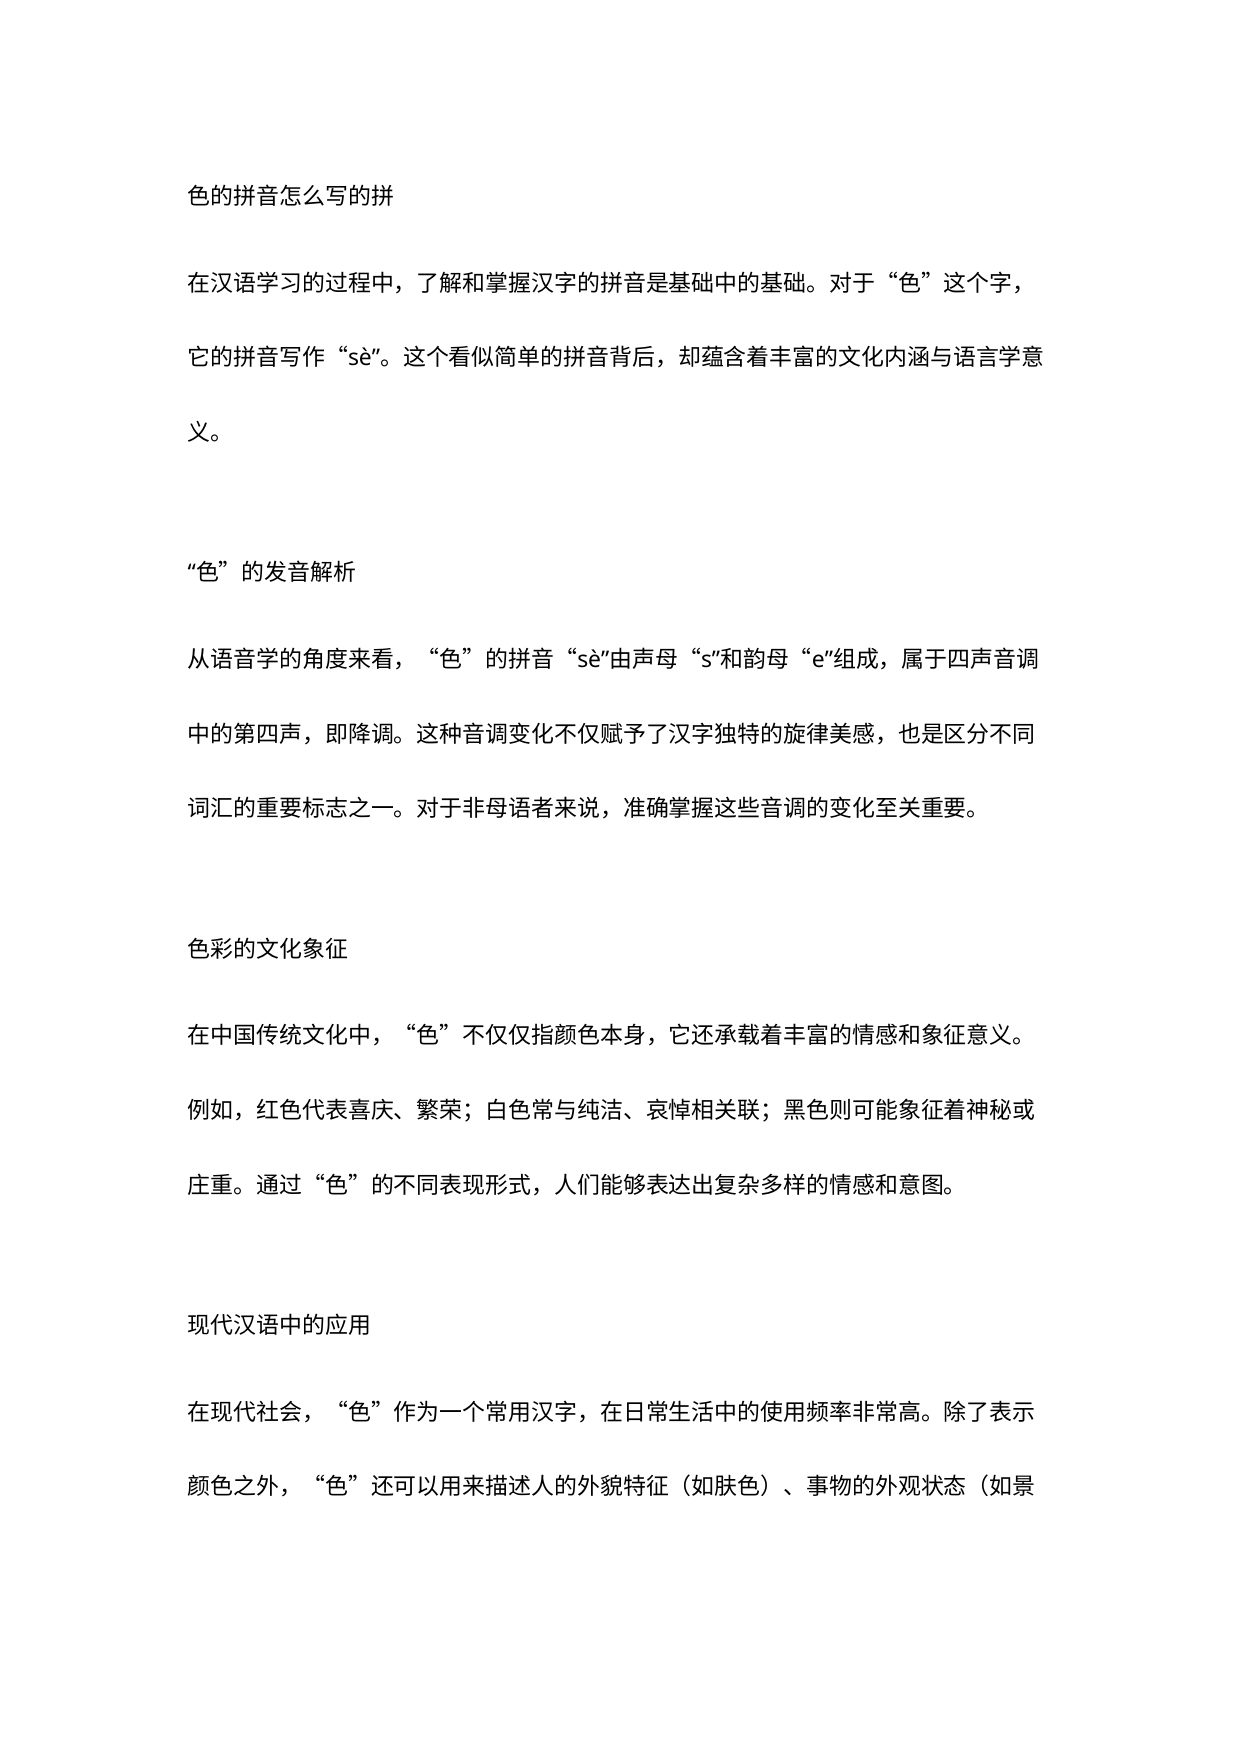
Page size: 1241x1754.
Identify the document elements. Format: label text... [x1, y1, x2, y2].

text 色的拼音怎么写的拼 [187, 162, 1053, 227]
text “色”的发音解析 [187, 538, 1053, 603]
text 色彩的文化象征 [187, 915, 1053, 980]
text 从语音学的角度来看，“色”的拼音“sè”由声母“s”和韵母“e”组成，属于四声音调中的第四声，即降调。这种音调变化不仅赋予了汉字独特的旋律美感，也是区分不同词汇的重要标志之一。对于非母语者来说，准确掌握这些音调的变化至关重要。 [187, 625, 1053, 839]
text 在汉语学习的过程中，了解和掌握汉字的拼音是基础中的基础。对于“色”这个字，它的拼音写作“sè”。这个看似简单的拼音背后，却蕴含着丰富的文化内涵与语言学意义。 [187, 248, 1053, 463]
text 在中国传统文化中，“色”不仅仅指颜色本身，它还承载着丰富的情感和象征意义。例如，红色代表喜庆、繁荣；白色常与纯洁、哀悼相关联；黑色则可能象征着神秘或庄重。通过“色”的不同表现形式，人们能够表达出复杂多样的情感和意图。 [187, 1001, 1053, 1216]
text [187, 1378, 1053, 1517]
text 现代汉语中的应用 [187, 1291, 1053, 1356]
